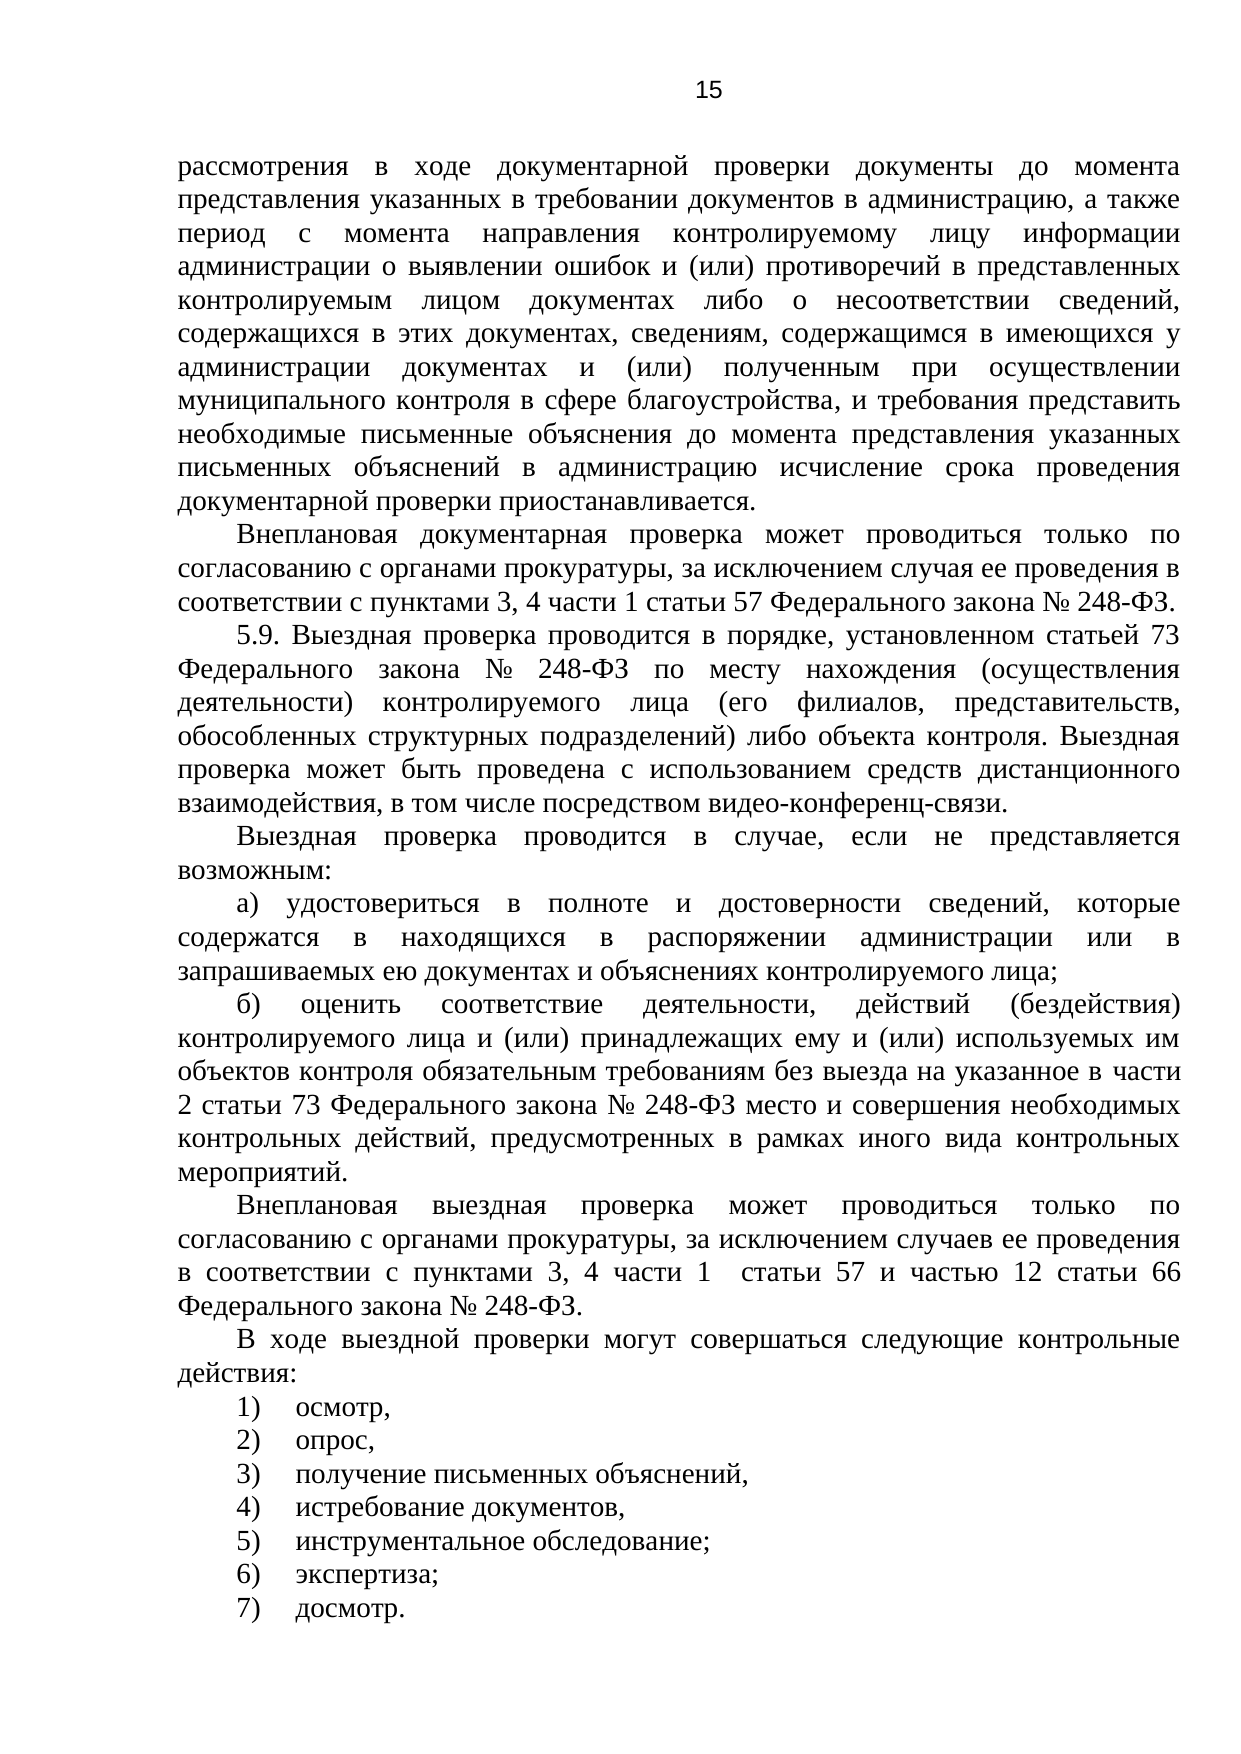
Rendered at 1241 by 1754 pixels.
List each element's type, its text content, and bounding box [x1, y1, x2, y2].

list досмотр. [177, 1590, 1181, 1623]
list опрос, [177, 1422, 1181, 1456]
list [177, 148, 1181, 517]
text 5.9. Выездная проверка проводится в порядке, установленном статьей 73 Федерального закона № 248-ФЗ по месту нахождения (осуществления деятельности) контролируемого лица (его филиалов, представительств, обособленных структурных подразделений) либо объекта контроля. Выездная проверка может быть проведена с использованием средств дистанционного взаимодействия, в том числе посредством видео-конференц-связи. [177, 617, 1181, 818]
text Внеплановая выездная проверка может проводиться только по согласованию с органами прокуратуры, за исключением случаев ее проведения в соответствии с пунктами 3, 4 части 1 статьи 57 и частью 12 статьи 66 Федерального закона № 248-ФЗ. [177, 1187, 1181, 1322]
list получение письменных объяснений, [177, 1456, 1181, 1489]
text В ходе выездной проверки могут совершаться следующие контрольные действия: [177, 1322, 1181, 1389]
list осмотр, [177, 1389, 1181, 1422]
list экспертиза; [177, 1556, 1181, 1590]
text Выездная проверка проводится в случае, если не представляется возможным: [177, 818, 1181, 886]
text б) оценить соответствие деятельности, действий (бездействия) контролируемого лица и (или) принадлежащих ему и (или) используемых им объектов контроля обязательным требованиям без выезда на указанное в части 2 статьи 73 Федерального закона № 248-ФЗ место и совершения необходимых контрольных действий, предусмотренных в рамках иного вида контрольных мероприятий. [177, 986, 1181, 1187]
list истребование документов, [177, 1489, 1181, 1523]
text Внеплановая документарная проверка может проводиться только по согласованию с органами прокуратуры, за исключением случая ее проведения в соответствии с пунктами 3, 4 части 1 статьи 57 Федерального закона № 248-ФЗ. [177, 517, 1181, 617]
list инструментальное обследование; [177, 1523, 1181, 1556]
text а) удостовериться в полноте и достоверности сведений, которые содержатся в находящихся в распоряжении администрации или в запрашиваемых ею документах и объяснениях контролируемого лица; [177, 886, 1181, 986]
